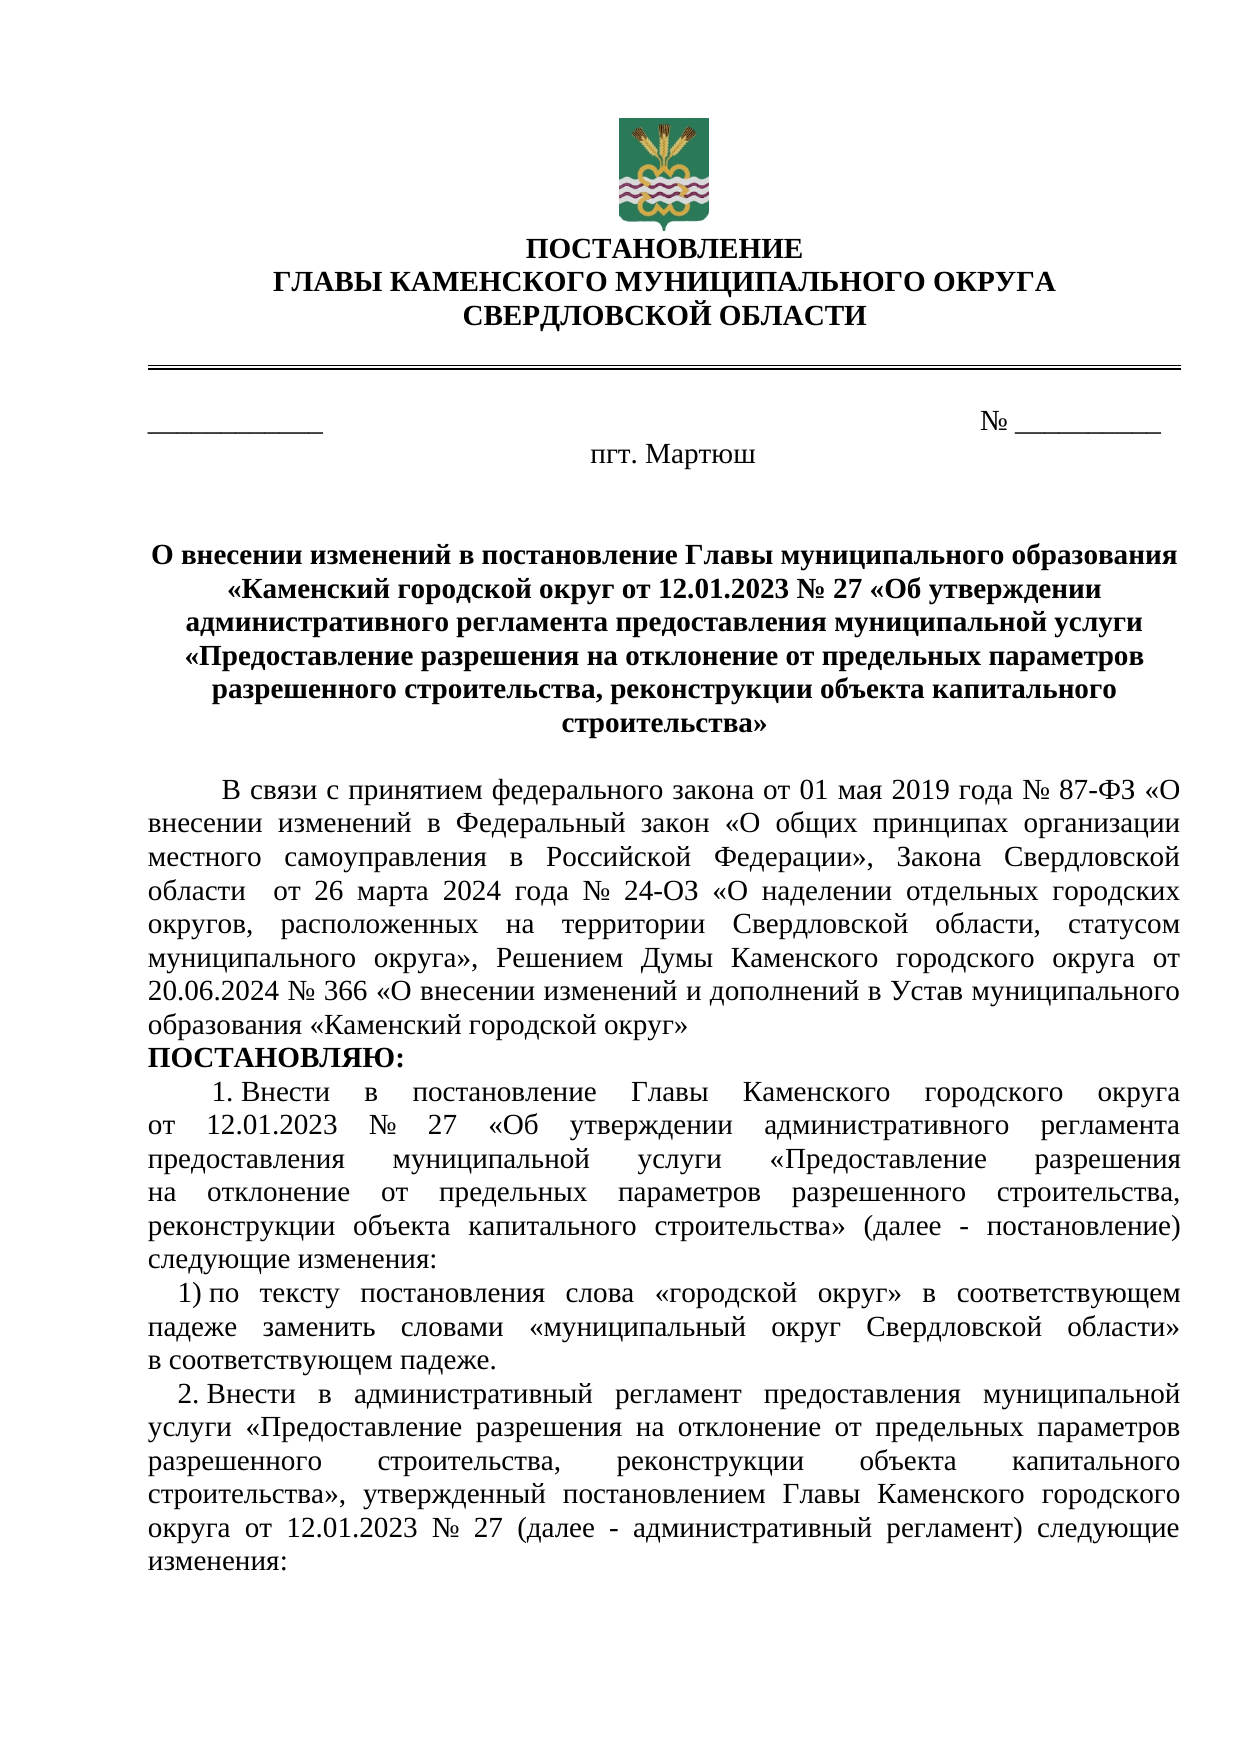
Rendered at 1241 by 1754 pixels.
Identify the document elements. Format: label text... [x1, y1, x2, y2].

text ____________ № __________ [148, 403, 1181, 437]
text В связи с принятием федерального закона от 01 мая 2019 года № 87-ФЗ «О внесении изменений в Федеральный закон «О общих принципах организации местного самоуправления в Российской Федерации», Закона Свердловской области от 26 марта 2024 года № 24-ОЗ «О наделении отдельных городских округов, расположенных на территории Свердловской области, статусом муниципального округа», Решением Думы Каменского городского округа от 20.06.2024 № 366 «О внесении изменений и дополнений в Устав муниципального образования «Каменский городской округ» [148, 772, 1181, 1040]
text ПОСТАНОВЛЕНИЕ [148, 231, 1181, 264]
text пгт. Мартюш [516, 437, 1181, 470]
text 2. Внести в административный регламент предоставления муниципальной услуги «Предоставление разрешения на отклонение от предельных параметров разрешенного строительства, реконструкции объекта капитального строительства», утвержденный постановлением Главы Каменского городского округа от 12.01.2023 № 27 (далее - административный регламент) следующие изменения: [148, 1376, 1181, 1577]
text 1. Внести в постановление Главы Каменского городского округа от 12.01.2023 № 27 «Об утверждении административного регламента предоставления муниципальной услуги «Предоставление разрешения на отклонение от предельных параметров разрешенного строительства, реконструкции объекта капитального строительства» (далее - постановление) следующие изменения: [148, 1074, 1181, 1275]
text 1) по тексту постановления слова «городской округ» в соответствующем падеже заменить словами «муниципальный округ Свердловской области» в соответствующем падеже. [148, 1275, 1181, 1376]
text О внесении изменений в постановление Главы муниципального образования «Каменский городской округ от 12.01.2023 № 27 «Об утверждении административного регламента предоставления муниципальной услуги «Предоставление разрешения на отклонение от предельных параметров разрешенного строительства, реконструкции объекта капитального строительства» [148, 537, 1181, 738]
text ГЛАВЫ КАМЕНСКОГО МУНИЦИПАЛЬНОГО ОКРУГА [148, 264, 1181, 298]
text ПОСТАНОВЛЯЮ: [148, 1040, 1181, 1074]
picture [619, 118, 709, 231]
text СВЕРДЛОВСКОЙ ОБЛАСТИ [148, 298, 1181, 331]
